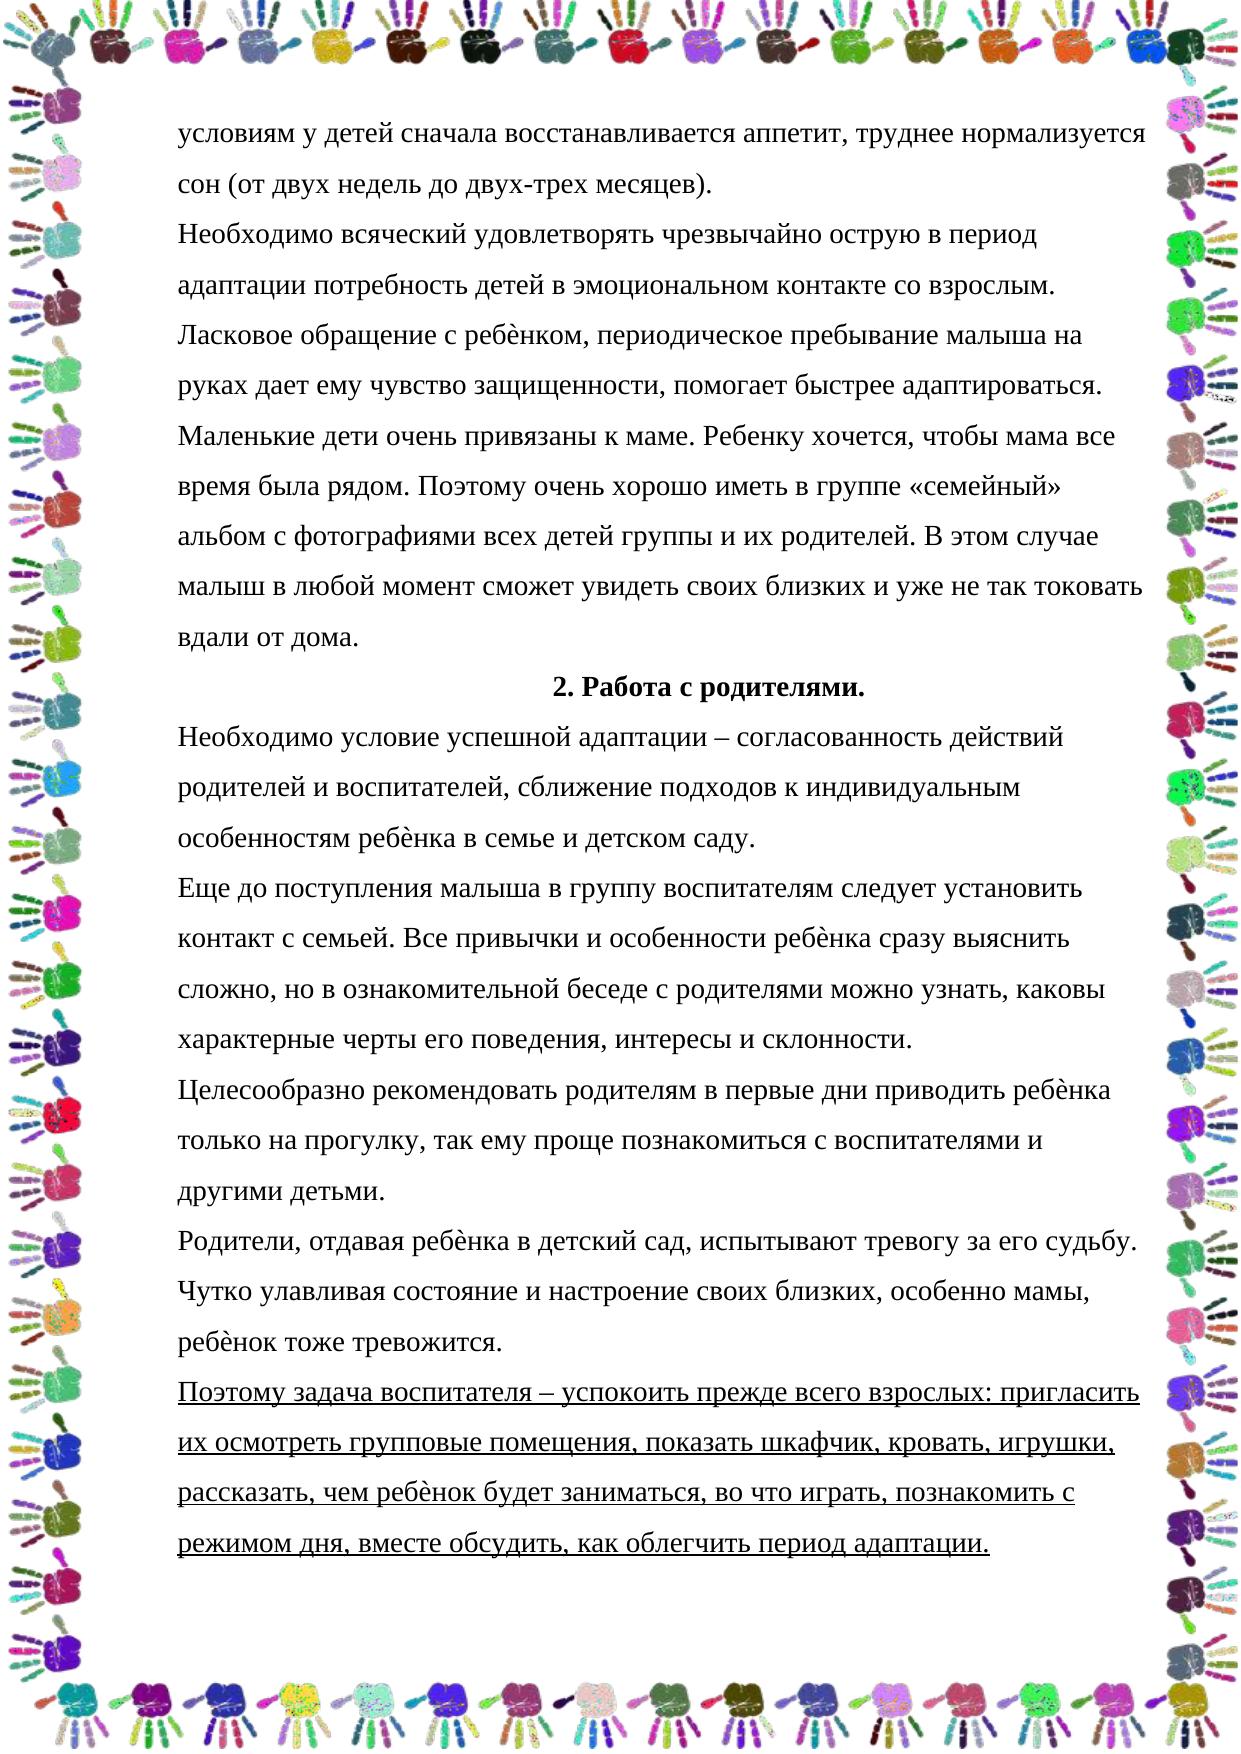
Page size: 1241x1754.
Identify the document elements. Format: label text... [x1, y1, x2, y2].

text альбом с фотографиями всех детей группы и их родителей. В этом случае [177, 518, 1240, 552]
text Еще до поступления малыша в группу воспитателям следует установить контакт с семьей. Все привычки и особенности ребѐнка сразу выяснить [177, 870, 1084, 954]
subtitle Работа с родителями. [177, 669, 1240, 703]
text режимом дня, вместе обсудить, как облегчить период адаптации. [177, 1525, 1240, 1558]
text Целесообразно рекомендовать родителям в первые дни приводить ребѐнка только на прогулку, так ему проще познакомиться с воспитателями и другими детьми. [177, 1072, 1113, 1206]
text Необходимо условие успешной адаптации – согласованность действий родителей и воспитателей, сближение подходов к индивидуальным особенностям ребѐнка в семье и детском саду. [177, 719, 1066, 853]
text Родители, отдавая ребѐнка в детский сад, испытывают тревогу за его судьбу. Чутко улавливая состояние и настроение своих близких, особенно мамы, ребѐнок тоже тревожится. [177, 1223, 1147, 1357]
picture [3, 0, 1238, 1749]
text Необходимо всяческий удовлетворять чрезвычайно острую в период адаптации потребность детей в эмоциональном контакте со взрослым. [177, 217, 1063, 300]
text Ласковое обращение с ребѐнком, периодическое пребывание малыша на руках дает ему чувство защищенности, помогает быстрее адаптироваться. Маленькие дети очень привязаны к маме. Ребенку хочется, чтобы мама все время была рядом. Поэтому очень хорошо иметь в группе «семейный» [177, 317, 1117, 502]
text Поэтому задача воспитателя – успокоить прежде всего взрослых: пригласить их осмотреть групповые помещения, показать шкафчик, кровать, игрушки, рассказать, чем ребѐнок будет заниматься, во что играть, познакомить с [177, 1374, 1142, 1508]
text малыш в любой момент сможет увидеть своих близких и уже не так токовать вдали от дома. [177, 568, 1145, 652]
text сложно, но в ознакомительной беседе с родителями можно узнать, каковы характерные черты его поведения, интересы и склонности. [177, 971, 1107, 1055]
text условиям у детей сначала восстанавливается аппетит, труднее нормализуется сон (от двух недель до двух-трех месяцев). [177, 115, 1148, 199]
